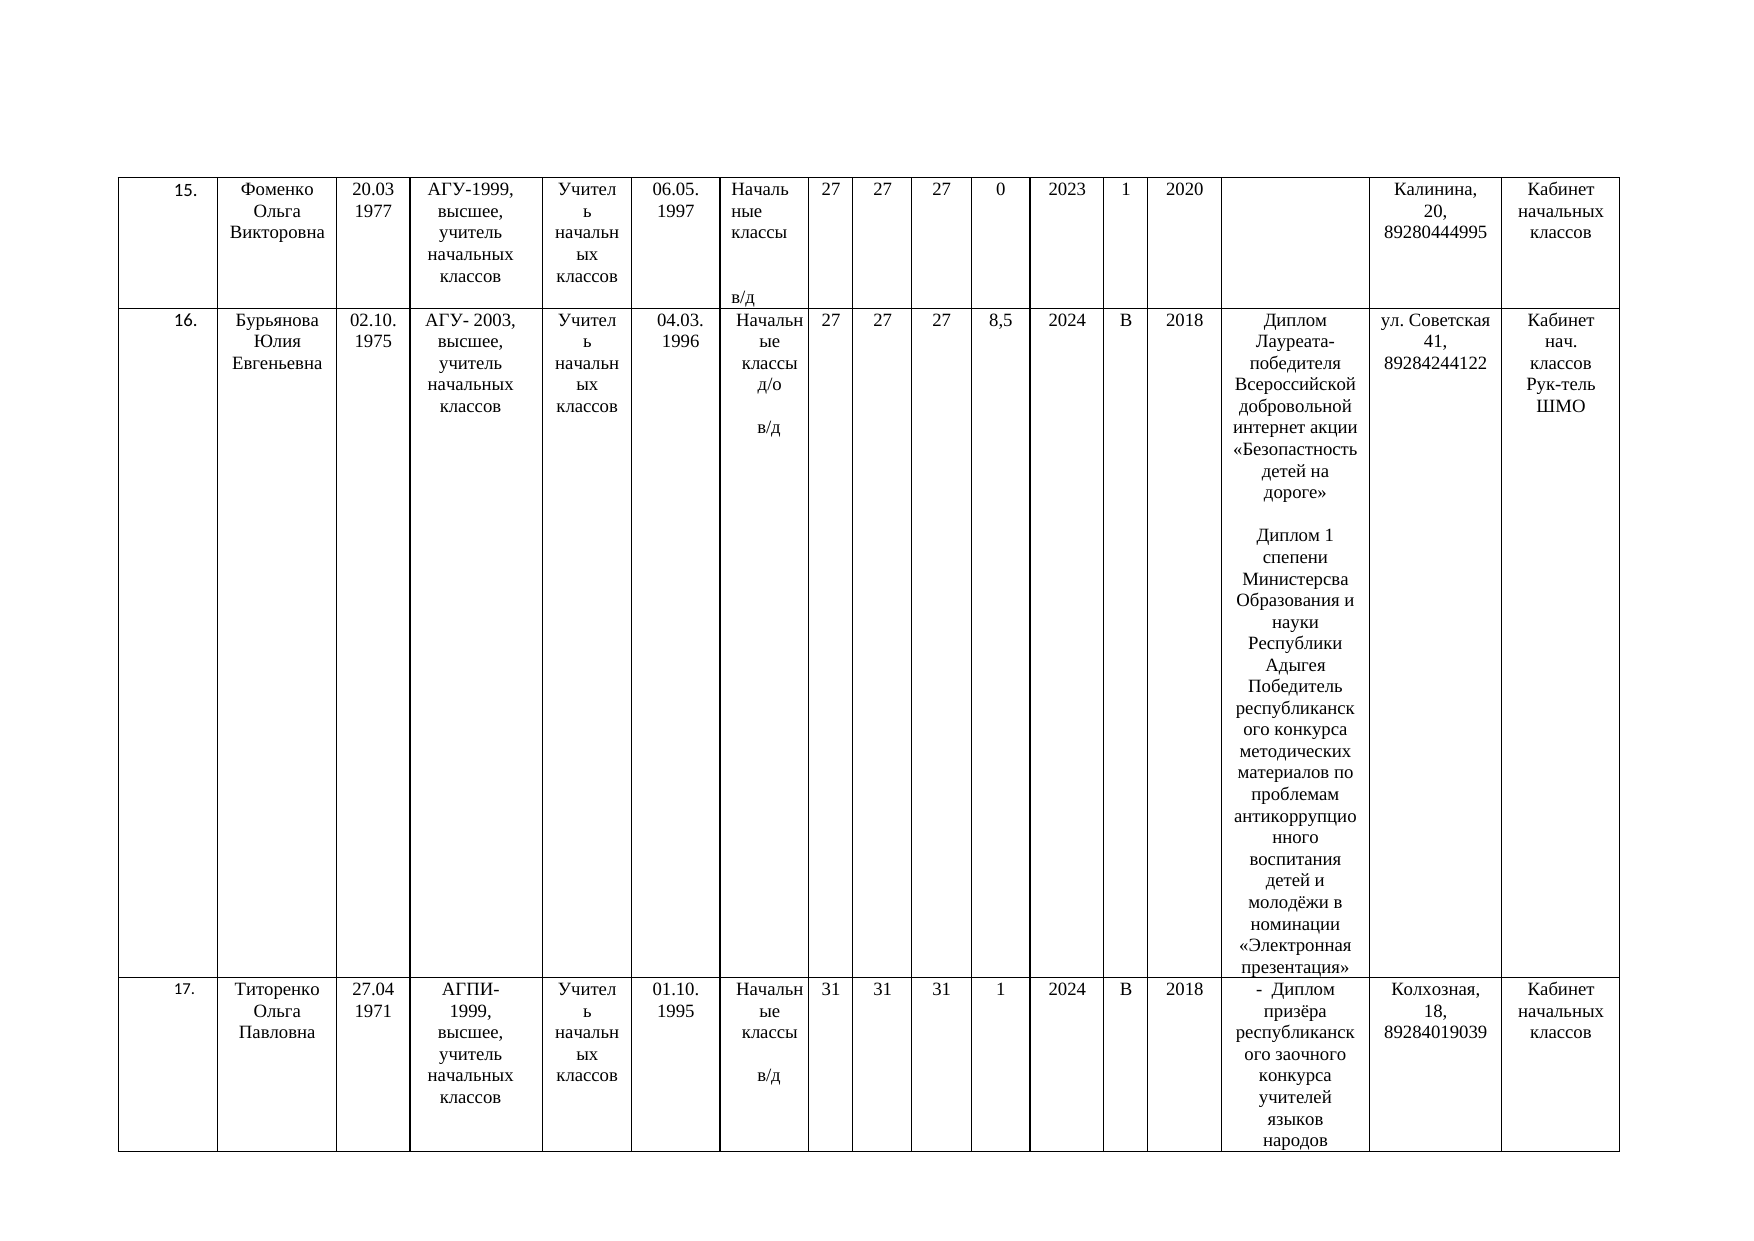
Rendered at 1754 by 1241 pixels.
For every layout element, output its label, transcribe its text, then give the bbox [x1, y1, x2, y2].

table_cell 0 [972, 178, 1029, 308]
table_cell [411, 978, 542, 1151]
table_cell 27 [912, 178, 971, 308]
table_cell Диплом Лауреата-победителя Всероссийской добровольной интернет акции «Безопастность детей на дороге» Диплом 1 спепени Министерсва Образования и науки Республики Адыгея Победитель республиканского конкурса методических материалов по проблемам антикоррупционного воспитания детей и молодёжи в номинации «Электронная презентация» [1222, 309, 1369, 977]
table_cell 8,5 [972, 309, 1029, 977]
table_cell АГУ- 2003, высшее, учитель начальных классов [411, 309, 542, 977]
table_cell 2024 [1031, 309, 1103, 977]
table_cell [119, 978, 217, 1151]
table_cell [1502, 978, 1619, 1151]
table_cell Учитель начальных классов [543, 309, 631, 977]
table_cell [721, 978, 808, 1151]
table_cell 20.03 1977 [337, 178, 409, 308]
table_cell 2020 [1148, 178, 1221, 308]
table_cell 27 [853, 309, 911, 977]
table_cell [119, 178, 217, 308]
table_cell 2018 [1148, 309, 1221, 977]
table_cell ул. Советская 41, 89284244122 [1370, 309, 1501, 977]
table_cell 1 [972, 978, 1029, 1151]
table_cell В [1104, 978, 1147, 1151]
table_cell 2018 [1148, 978, 1221, 1151]
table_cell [543, 978, 631, 1151]
table_cell Начальные классы д/о в/д [721, 309, 808, 977]
table_cell Учитель начальных классов [543, 178, 631, 308]
table_cell [1222, 178, 1369, 308]
table_cell Фоменко Ольга Викторовна [218, 178, 336, 308]
table_cell 27 [853, 178, 911, 308]
table_cell 2023 [1031, 178, 1103, 308]
table_cell 31 [809, 978, 852, 1151]
table_cell Калинина, 20, 89280444995 [1370, 178, 1501, 308]
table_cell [218, 978, 336, 1151]
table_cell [1370, 978, 1501, 1151]
table_cell Кабинет нач. классов Рук-тель ШМО [1502, 309, 1619, 977]
table_cell 1 [1104, 178, 1147, 308]
table_cell 27 [809, 309, 852, 977]
table_cell АГУ-1999, высшее, учитель начальных классов [411, 178, 542, 308]
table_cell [1222, 978, 1369, 1151]
table_cell 02.10. 1975 [337, 309, 409, 977]
table_cell 27 [912, 309, 971, 977]
table_cell 2024 [1031, 978, 1103, 1151]
table_cell В [1104, 309, 1147, 977]
table_cell Начальные классы в/д [721, 178, 808, 308]
table_cell Бурьянова Юлия Евгеньевна [218, 309, 336, 977]
table_cell 04.03. 1996 [632, 309, 719, 977]
table_cell 31 [853, 978, 911, 1151]
table_cell Кабинет начальных классов [1502, 178, 1619, 308]
table_cell 01.10. 1995 [632, 978, 719, 1151]
table_cell 27.04 1971 [337, 978, 409, 1151]
table_cell [119, 309, 217, 977]
table_cell 27 [809, 178, 852, 308]
table_cell 31 [912, 978, 971, 1151]
table_cell 06.05. 1997 [632, 178, 719, 308]
